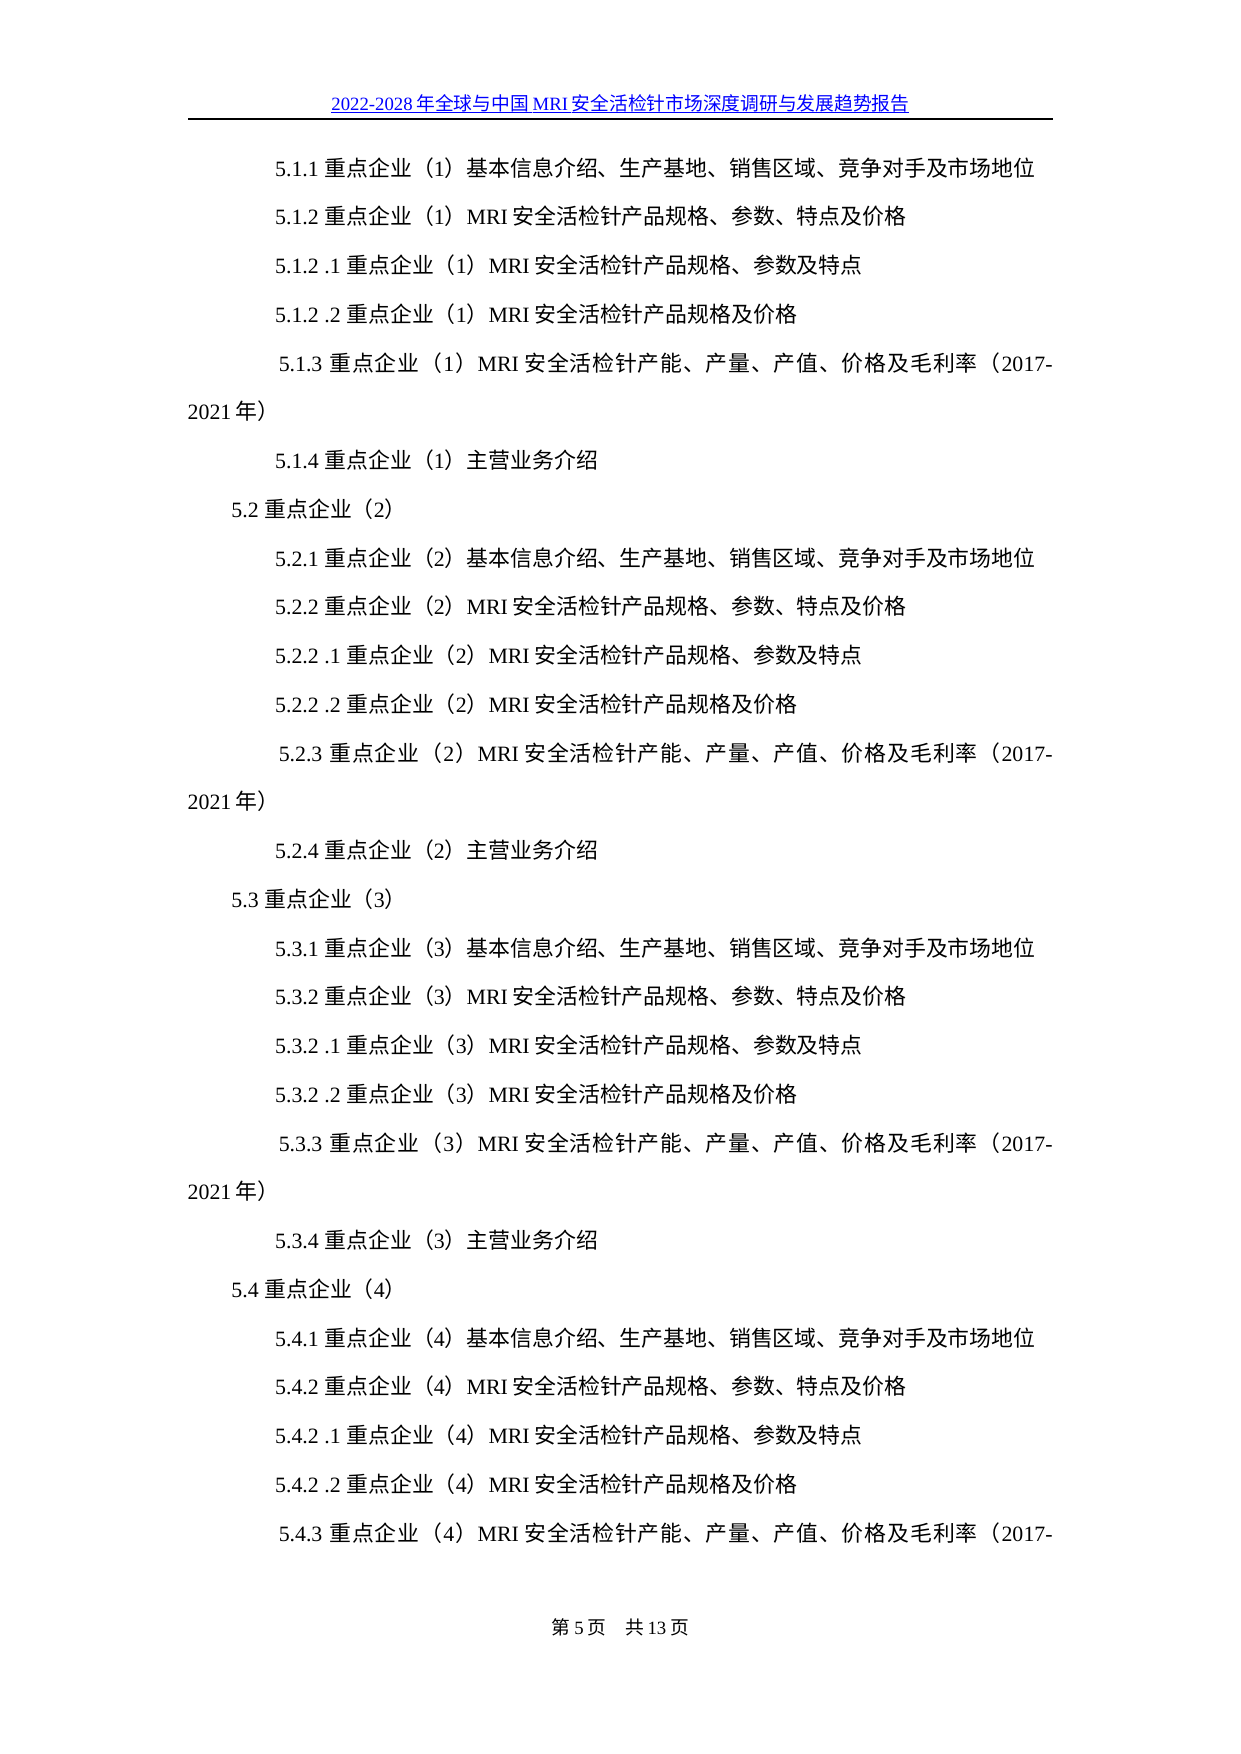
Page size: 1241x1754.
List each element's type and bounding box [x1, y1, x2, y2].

text [187, 150, 1053, 1548]
